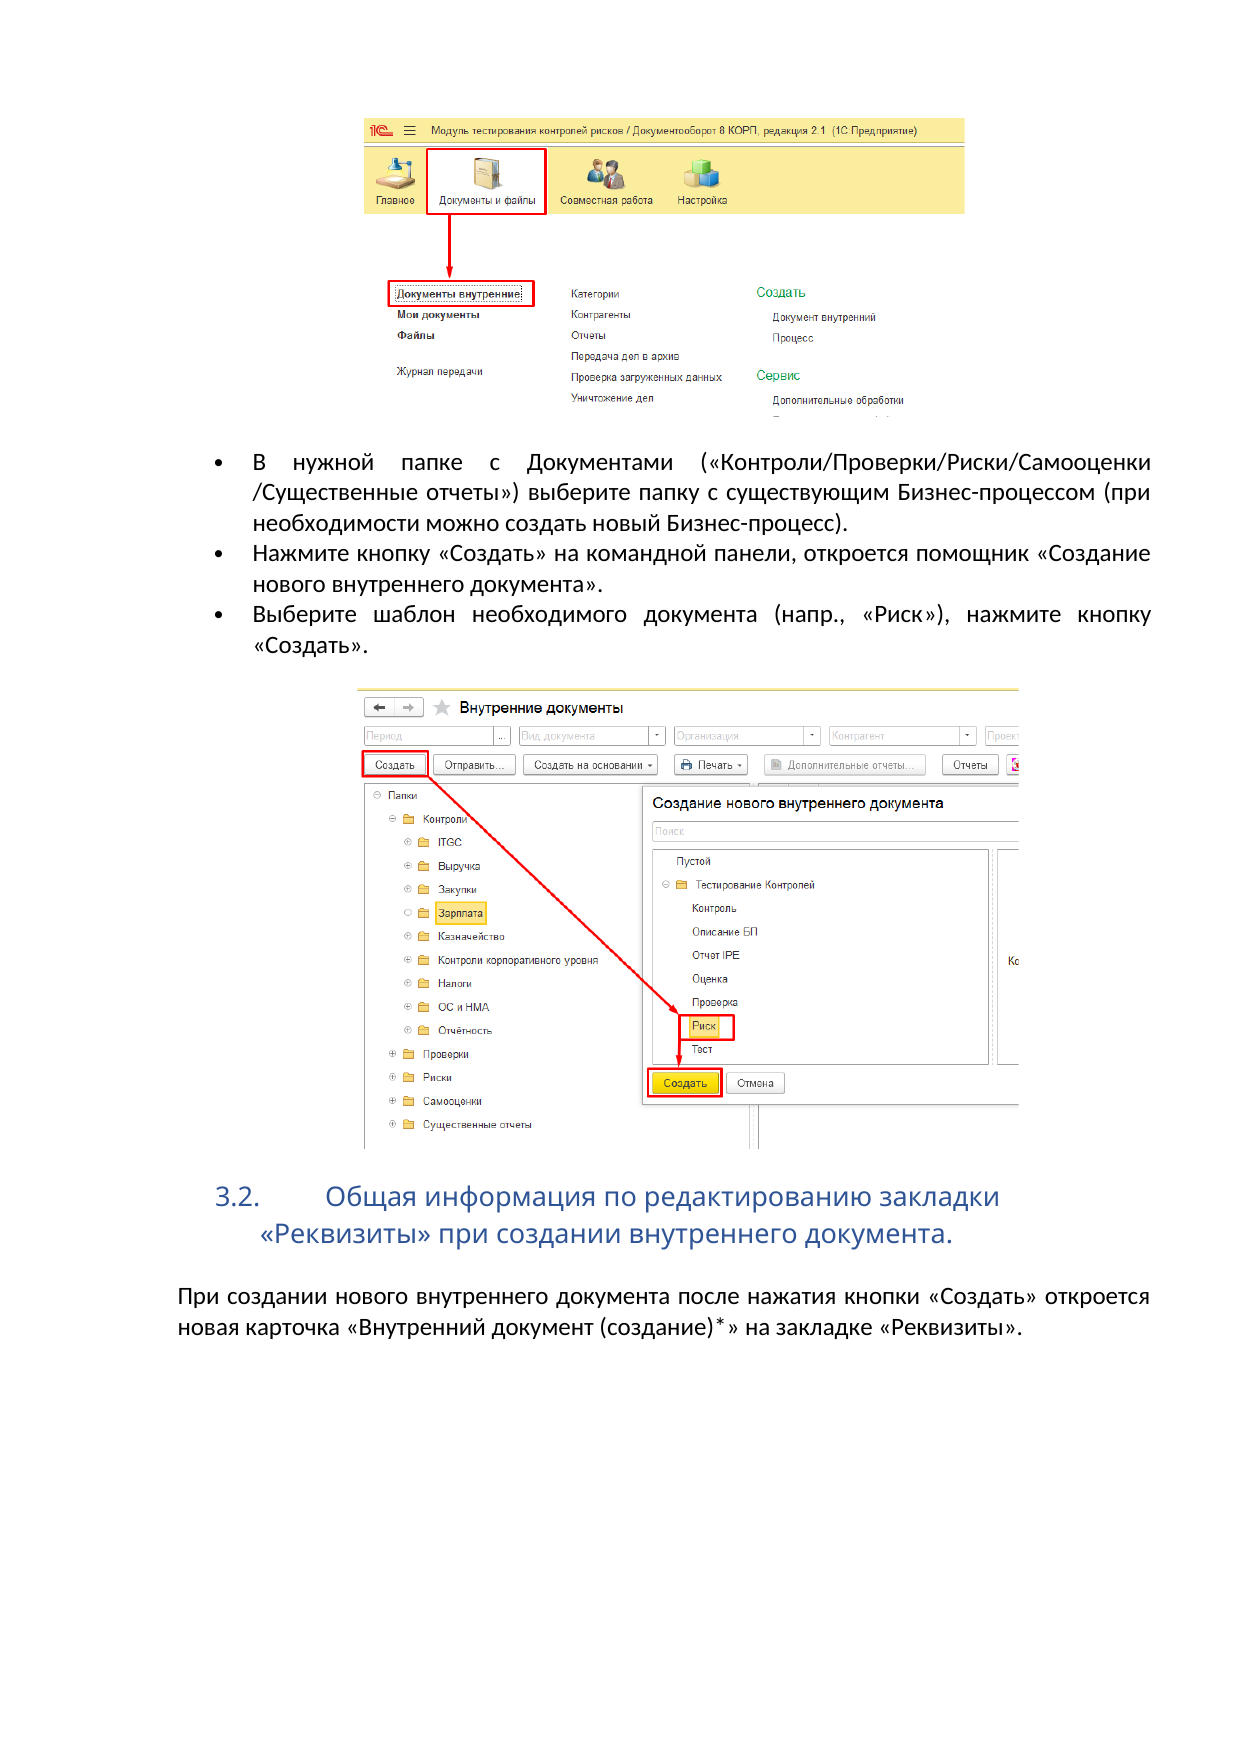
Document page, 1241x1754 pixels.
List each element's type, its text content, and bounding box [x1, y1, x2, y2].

picture [357, 688, 1019, 1149]
list Выберите шаблон необходимого документа (напр., «Риск»), нажмите кнопку «Создать». [215, 599, 1152, 660]
text При создании нового внутреннего документа после нажатия кнопки «Создать» откроется новая карточка «Внутренний документ (создание)*» на закладке «Реквизиты». [177, 1280, 1152, 1341]
list В нужной папке с Документами («Контроли/Проверки/Риски/Самооценки /Существенные отчеты») выберите папку с существующим Бизнес-процессом (при необходимости можно создать новый Бизнес-процесс). [215, 446, 1152, 538]
list Нажмите кнопку «Создать» на командной панели, откроется помощник «Создание нового внутреннего документа». [215, 538, 1152, 599]
picture [364, 118, 965, 417]
subtitle Общая информация по редактированию закладки «Реквизиты» при создании внутреннего документа. [215, 1177, 1152, 1251]
